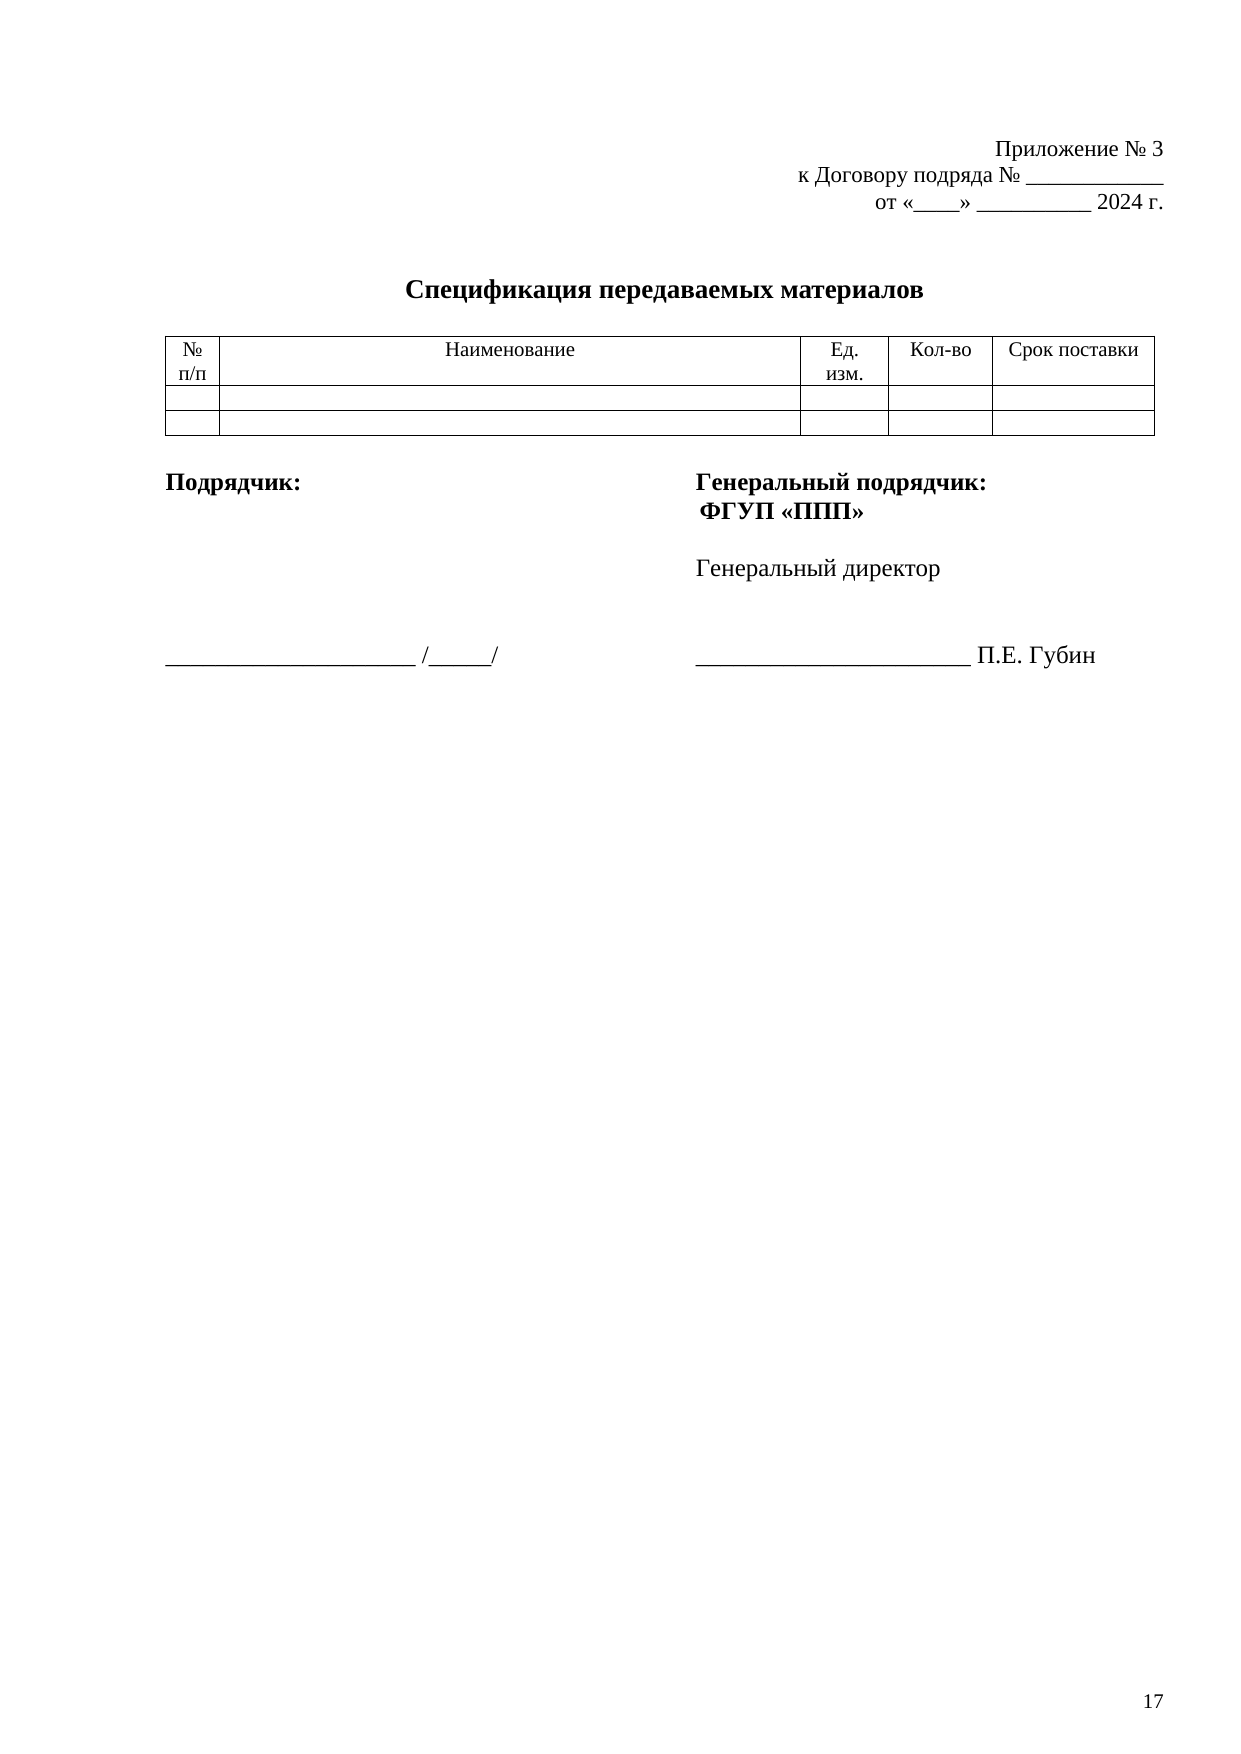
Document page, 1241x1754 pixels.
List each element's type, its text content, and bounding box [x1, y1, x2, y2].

text Приложение № 3 [165, 135, 1163, 161]
table_cell [166, 386, 219, 410]
text к Договору подряда № ____________ [165, 161, 1163, 188]
table_header Ед. изм. [801, 337, 888, 385]
table_cell [993, 411, 1154, 435]
table_header Наименование [220, 337, 800, 385]
table_cell [889, 386, 992, 410]
table_cell [993, 386, 1154, 410]
table_header Кол-во [889, 337, 992, 385]
table_cell [801, 386, 888, 410]
table_header Генеральный подрядчик: ФГУП «ППП» Генеральный директор ______________________ П.Е. Губин [684, 467, 1151, 668]
table_header Срок поставки [993, 337, 1154, 385]
table_cell [220, 386, 800, 410]
table_cell [889, 411, 992, 435]
table_cell [801, 411, 888, 435]
text Спецификация передаваемых материалов [165, 273, 1163, 304]
text от «____» __________ 2024 г. [165, 188, 1163, 214]
table_header Подрядчик: ____________________ /_____/ [154, 467, 684, 668]
table_cell [220, 411, 800, 435]
table_header № п/п [166, 337, 219, 385]
table_cell [166, 411, 219, 435]
